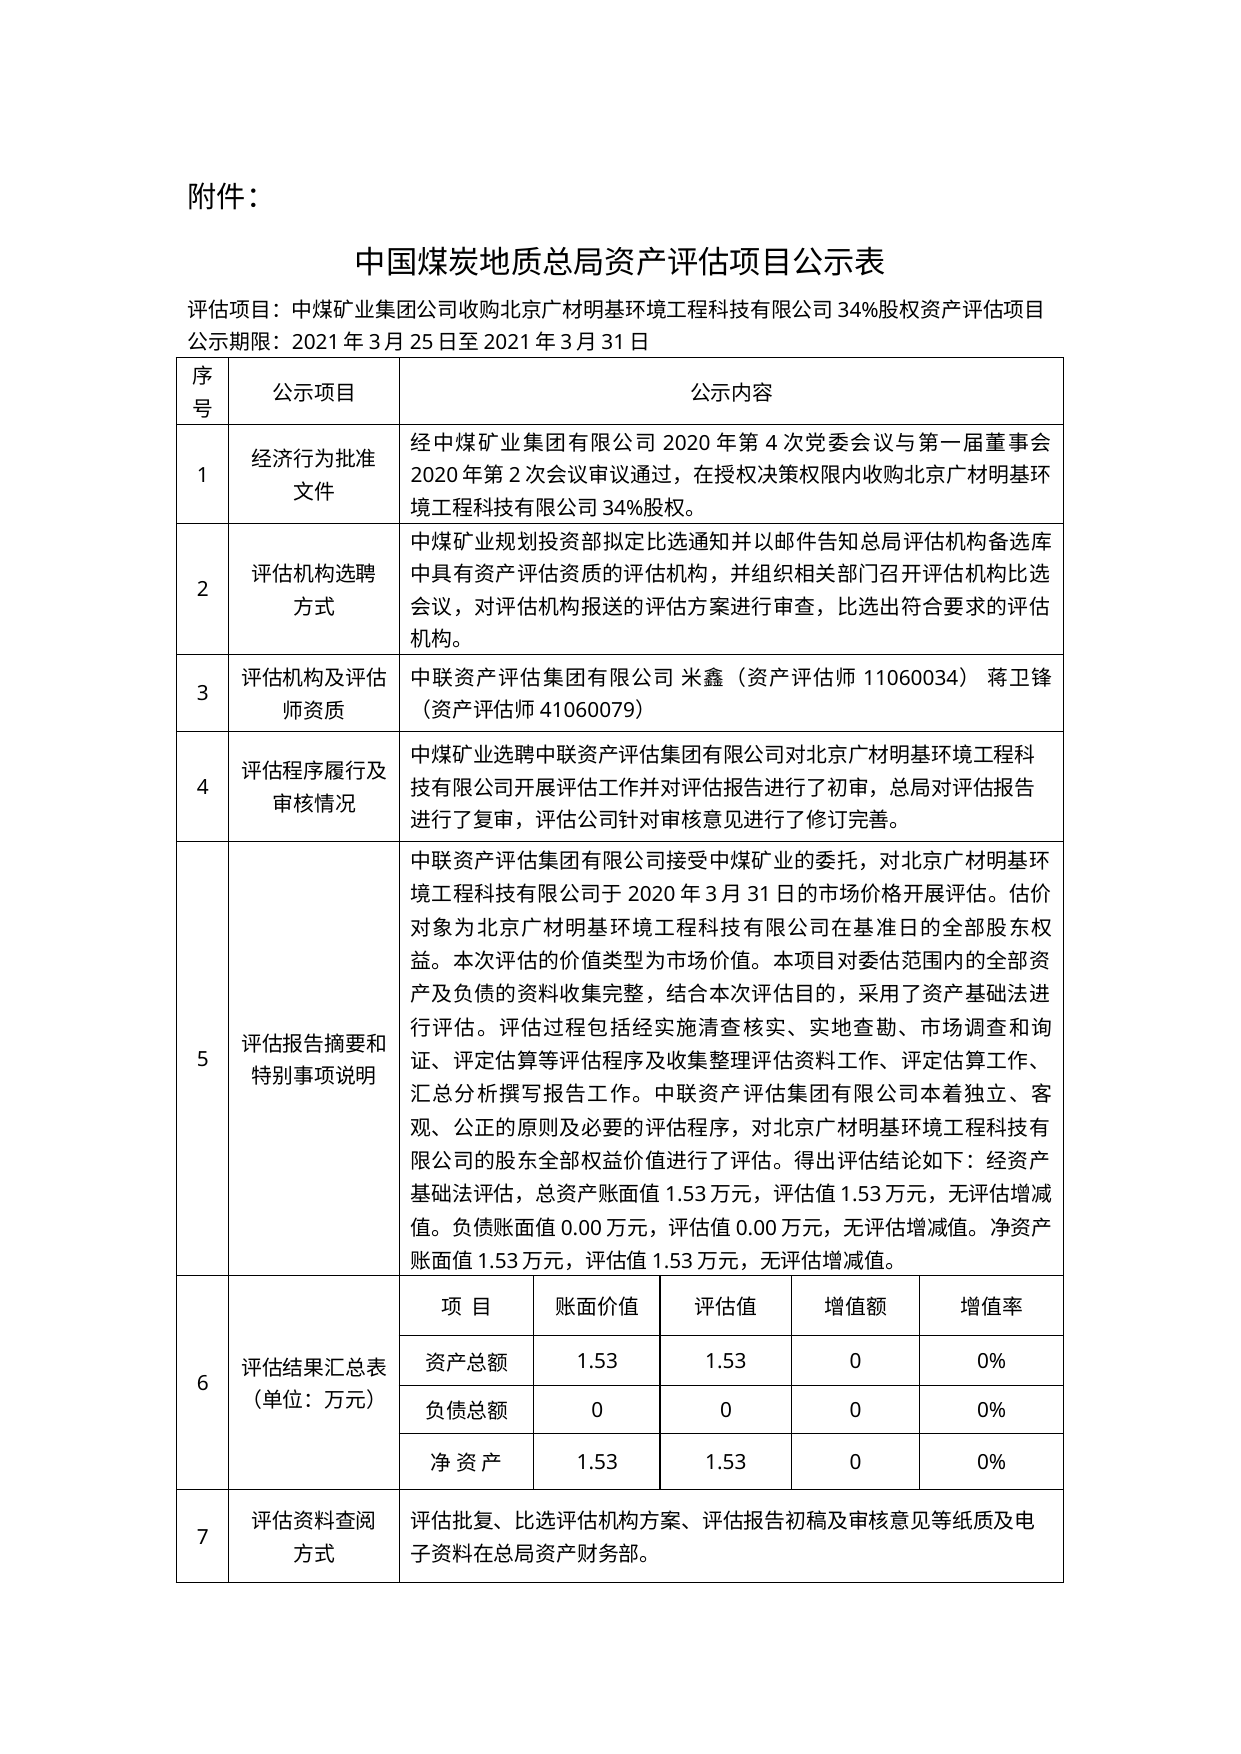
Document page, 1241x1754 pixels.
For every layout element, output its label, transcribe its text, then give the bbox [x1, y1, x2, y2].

table_cell 4 [177, 732, 228, 841]
table_cell 1 [177, 425, 228, 523]
table_header 公示内容 [400, 358, 1063, 424]
table_cell 资产总额 [400, 1336, 533, 1385]
table_cell 0 [534, 1386, 659, 1433]
table_cell 7 [177, 1490, 228, 1582]
table_cell 增值率 [920, 1276, 1063, 1335]
table_cell 0% [920, 1386, 1063, 1433]
text 附件： [187, 162, 1053, 227]
table_cell 经中煤矿业集团有限公司2020年第4次党委会议与第一届董事会2020年第2次会议审议通过，在授权决策权限内收购北京广材明基环境工程科技有限公司34%股权。 [400, 425, 1063, 523]
table_header 序号 [177, 358, 228, 424]
table_cell 1.53 [534, 1336, 659, 1385]
table_cell 5 [177, 842, 228, 1275]
table_header 公示项目 [229, 358, 399, 424]
table_cell 负债总额 [400, 1386, 533, 1433]
text 中国煤炭地质总局资产评估项目公示表 [187, 227, 1053, 292]
table_cell 1.53 [661, 1434, 791, 1489]
table_cell 1.53 [661, 1336, 791, 1385]
table_cell 经济行为批准 文件 [229, 425, 399, 523]
table_cell 评估批复、比选评估机构方案、评估报告初稿及审核意见等纸质及电子资料在总局资产财务部。 [400, 1490, 1063, 1582]
table_cell 3 [177, 655, 228, 731]
table_cell 0 [792, 1386, 919, 1433]
table_cell 2 [177, 524, 228, 654]
table_cell 项 目 [400, 1276, 533, 1335]
text 评估项目：中煤矿业集团公司收购北京广材明基环境工程科技有限公司34%股权资产评估项目 [187, 292, 1053, 324]
table_cell 评估结果汇总表 （单位：万元） [229, 1276, 399, 1489]
table_cell 评估机构及评估师资质 [229, 655, 399, 731]
text 公示期限：2021年3月25日至2021年3月31日 [187, 324, 1053, 357]
table_cell 评估值 [661, 1276, 791, 1335]
table_cell 评估机构选聘 方式 [229, 524, 399, 654]
table_cell 中煤矿业规划投资部拟定比选通知并以邮件告知总局评估机构备选库中具有资产评估资质的评估机构，并组织相关部门召开评估机构比选会议，对评估机构报送的评估方案进行审查，比选出符合要求的评估机构。 [400, 524, 1063, 654]
table_cell 0 [661, 1386, 791, 1433]
table_cell 中联资产评估集团有限公司 米鑫（资产评估师11060034） 蒋卫锋（资产评估师41060079） [400, 655, 1063, 731]
table_cell 评估报告摘要和特别事项说明 [229, 842, 399, 1275]
table_cell 净 资 产 [400, 1434, 533, 1489]
table_cell 6 [177, 1276, 228, 1489]
table_cell 中煤矿业选聘中联资产评估集团有限公司对北京广材明基环境工程科技有限公司开展评估工作并对评估报告进行了初审，总局对评估报告进行了复审，评估公司针对审核意见进行了修订完善。 [400, 732, 1063, 841]
table_cell 0 [792, 1336, 919, 1385]
table_cell 增值额 [792, 1276, 919, 1335]
table_cell 评估资料查阅 方式 [229, 1490, 399, 1582]
table_cell 0% [920, 1434, 1063, 1489]
table_cell 账面价值 [534, 1276, 659, 1335]
table_cell 0 [792, 1434, 919, 1489]
table_cell 中联资产评估集团有限公司接受中煤矿业的委托，对北京广材明基环境工程科技有限公司于2020年3月31日的市场价格开展评估。估价对象为北京广材明基环境工程科技有限公司在基准日的全部股东权益。本次评估的价值类型为市场价值。本项目对委估范围内的全部资产及负债的资料收集完整，结合本次评估目的，采用了资产基础法进行评估。评估过程包括经实施清查核实、实地查勘、市场调查和询证、评定估算等评估程序及收集整理评估资料工作、评定估算工作、汇总分析撰写报告工作。中联资产评估集团有限公司本着独立、客观、公正的原则及必要的评估程序，对北京广材明基环境工程科技有限公司的股东全部权益价值进行了评估。得出评估结论如下：经资产基础法评估，总资产账面值1.53万元，评估值1.53万元，无评估增减值。负债账面值0.00万元，评估值0.00万元，无评估增减值。净资产账面值1.53万元，评估值1.53万元，无评估增减值。 [400, 842, 1063, 1275]
table_cell 评估程序履行及审核情况 [229, 732, 399, 841]
table_cell 0% [920, 1336, 1063, 1385]
table_cell 1.53 [534, 1434, 659, 1489]
